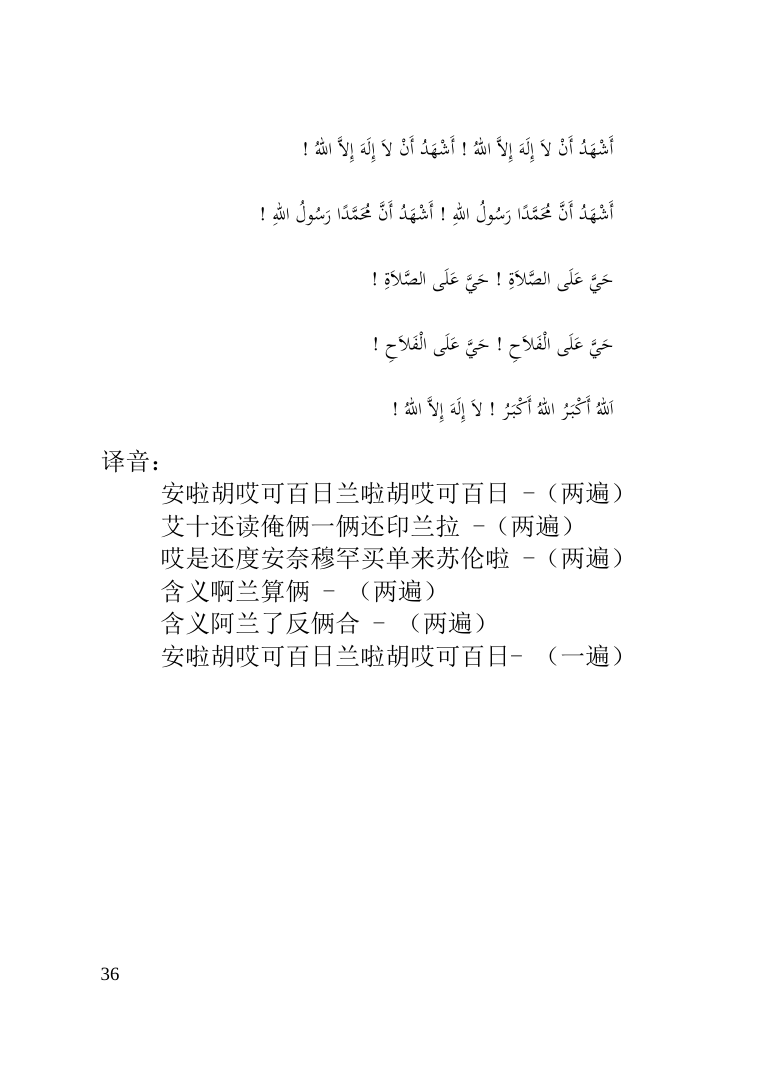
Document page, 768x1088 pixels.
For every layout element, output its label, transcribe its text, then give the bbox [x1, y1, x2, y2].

text 含义啊兰算俩 - （两遍） [100, 573, 673, 606]
text أَشْهَدُ أَنَّ مُحَمَّدًا رَسُولُ اللهِ ! أَشْهَدُ أَنَّ مُحَمَّدًا رَسُولُ اللهِ ! [100, 183, 673, 248]
text حَيَّ عَلَى الْفَلاَحِ ! حَيَّ عَلَى الْفَلاَحِ ! [100, 313, 673, 378]
text حَيَّ عَلَى الصَّلاَةِ ! حَيَّ عَلَى الصَّلاَةِ ! [100, 248, 673, 313]
text 安啦胡哎可百日兰啦胡哎可百日- （一遍） [100, 638, 673, 671]
text اَللهُ أَكْبَرُ اللهُ أَكْبَرُ ! لاَ إِلَهَ إِلاَّ اللهُ ! [100, 378, 673, 443]
text 艾十还读俺俩一俩还印兰拉 -（两遍） [100, 508, 673, 541]
text 哎是还度安奈穆罕买单来苏伦啦 -（两遍） [100, 541, 673, 573]
text 安啦胡哎可百日兰啦胡哎可百日 -（两遍） [100, 476, 673, 508]
text 含义阿兰了反俩合 - （两遍） [100, 606, 673, 638]
text أَشْهَدُ أَنْ لاَ إِلَهَ إِلاَّ اللهُ ! أَشْهَدُ أَنْ لاَ إِلَهَ إِلاَّ اللهُ ! [100, 118, 673, 183]
text 译音： [100, 443, 673, 476]
